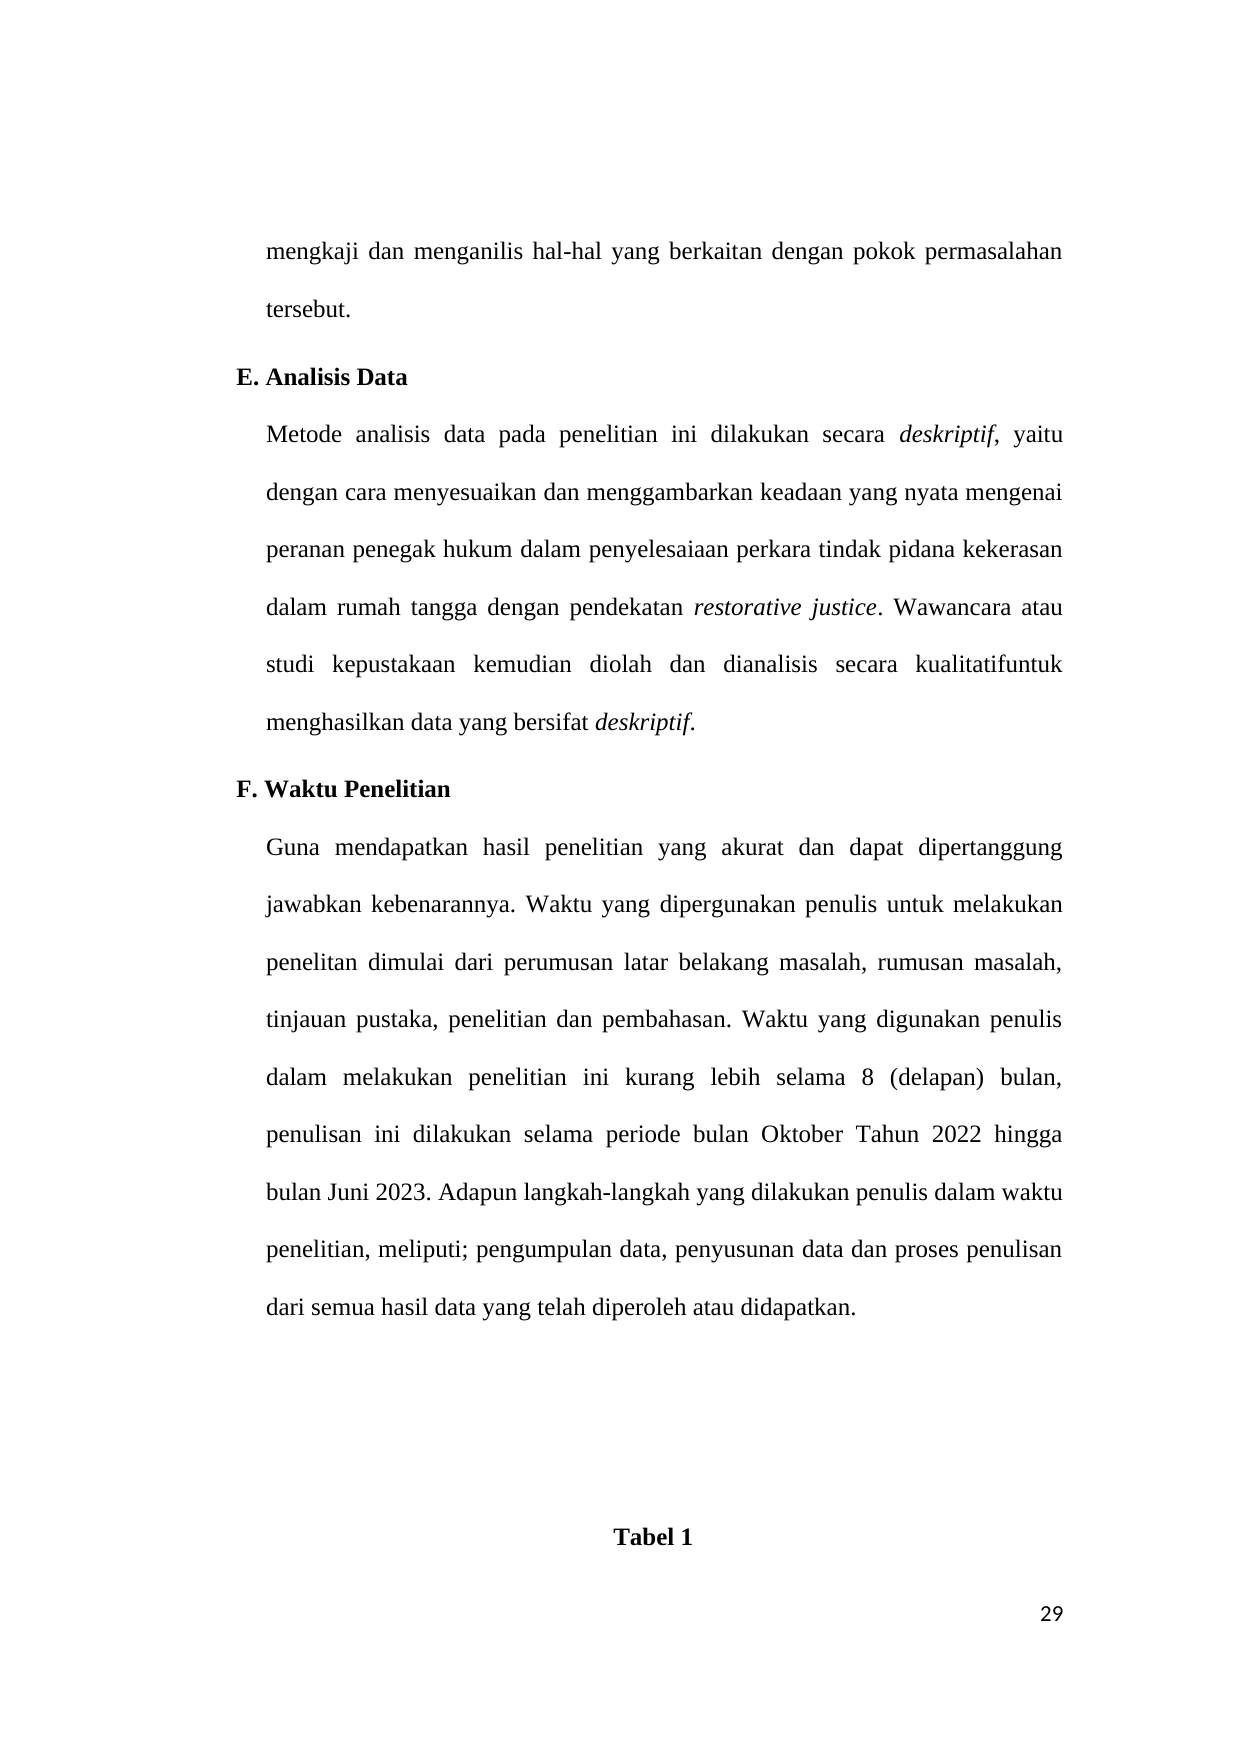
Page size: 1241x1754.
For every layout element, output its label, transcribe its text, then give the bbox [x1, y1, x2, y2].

subtitle E. Analisis Data [236, 362, 1063, 390]
list Metode analisis data pada penelitian ini dilakukan secara deskriptif, yaitu dengan cara menyesuaikan dan menggambarkan keadaan yang nyata mengenai peranan penegak hukum dalam penyelesaiaan perkara tindak pidana kekerasan dalam rumah tangga dengan pendekatan restorative justice. Wawancara atau studi kepustakaan kemudian diolah dan dianalisis secara kualitatifuntuk menghasilkan data yang bersifat deskriptif. [228, 419, 1063, 735]
list Tabel 1 [243, 1522, 1063, 1551]
list Guna mendapatkan hasil penelitian yang akurat dan dapat dipertanggung jawabkan kebenarannya. Waktu yang dipergunakan penulis untuk melakukan penelitan dimulai dari perumusan latar belakang masalah, rumusan masalah, tinjauan pustaka, penelitian dan pembahasan. Waktu yang digunakan penulis dalam melakukan penelitian ini kurang lebih selama 8 (delapan) bulan, penulisan ini dilakukan selama periode bulan Oktober Tahun 2022 hingga bulan Juni 2023. Adapun langkah-langkah yang dilakukan penulis dalam waktu penelitian, meliputi; pengumpulan data, penyusunan data dan proses penulisan dari semua hasil data yang telah diperoleh atau didapatkan. [228, 832, 1063, 1321]
subtitle F. Waktu Penelitian [236, 774, 1063, 803]
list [228, 236, 1063, 322]
